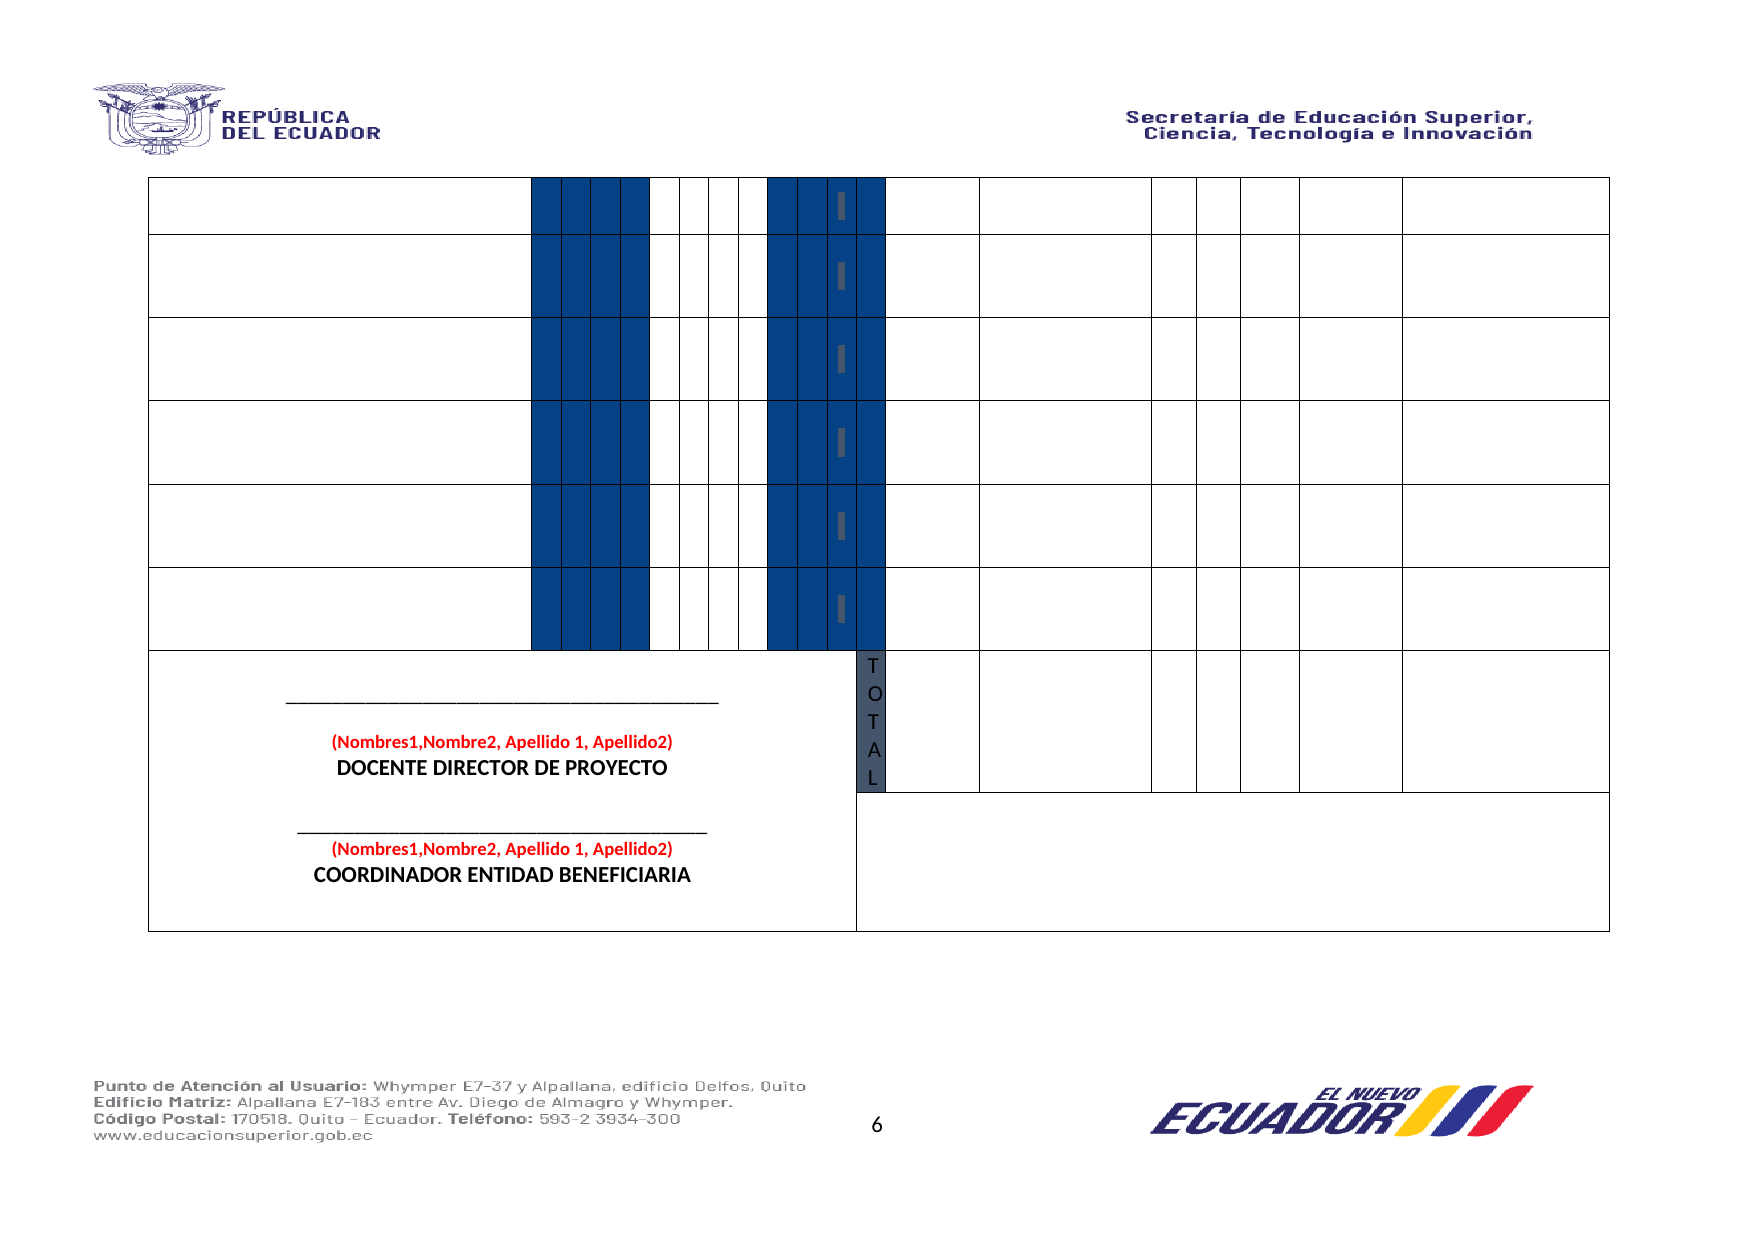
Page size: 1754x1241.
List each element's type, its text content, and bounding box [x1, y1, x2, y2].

table_cell [768, 178, 797, 234]
table_cell [886, 235, 979, 317]
table_cell [562, 401, 590, 484]
table_cell [857, 318, 885, 400]
picture [16, 33, 1659, 1207]
table_cell [650, 178, 679, 234]
table_cell [1152, 318, 1196, 400]
table_cell [980, 401, 1151, 484]
table_cell [1241, 568, 1299, 650]
table_cell [591, 235, 620, 317]
table_cell [650, 401, 679, 484]
table_cell [980, 318, 1151, 400]
table_cell [1152, 568, 1196, 650]
table_cell [1241, 401, 1299, 484]
table_cell [621, 235, 649, 317]
table_cell [709, 318, 738, 400]
table_cell [650, 318, 679, 400]
table_cell [1152, 235, 1196, 317]
table_cell [828, 568, 856, 650]
table_cell [1403, 178, 1609, 234]
table_cell [532, 568, 561, 650]
table_cell [591, 178, 620, 234]
table_cell [1241, 651, 1299, 792]
table_cell [1197, 651, 1240, 792]
table_cell [680, 401, 708, 484]
table_cell [857, 793, 1609, 931]
table_cell [532, 318, 561, 400]
table_cell [591, 568, 620, 650]
table_cell [532, 235, 561, 317]
table_cell [650, 568, 679, 650]
table_cell [1152, 178, 1196, 234]
table_cell [980, 178, 1151, 234]
table_cell [768, 485, 797, 567]
table_cell [739, 318, 767, 400]
table_cell [798, 318, 827, 400]
table_cell [591, 401, 620, 484]
table_cell [1197, 401, 1240, 484]
table_cell [591, 485, 620, 567]
table_cell [739, 485, 767, 567]
table_cell [591, 318, 620, 400]
table_cell [562, 235, 590, 317]
table_cell [886, 485, 979, 567]
table_cell [1241, 235, 1299, 317]
table_cell [709, 235, 738, 317]
table_cell [980, 485, 1151, 567]
table_cell [798, 485, 827, 567]
table_cell [739, 568, 767, 650]
table_cell [798, 401, 827, 484]
table_cell [621, 401, 649, 484]
table_cell [798, 568, 827, 650]
table_cell [798, 235, 827, 317]
table_cell [532, 401, 561, 484]
table_cell ______________________________________ (Nombres1,Nombre2, Apellido 1, Apellido2) DOCENTE DIRECTOR DE PROYECTO ____________________________________ (Nombres1,Nombre2, Apellido 1, Apellido2) COORDINADOR ENTIDAD BENEFICIARIA [149, 651, 856, 931]
table_cell [1403, 651, 1609, 792]
table_cell [562, 318, 590, 400]
table_cell [798, 178, 827, 234]
table_cell [1403, 401, 1609, 484]
table_cell [886, 651, 979, 792]
table_cell [149, 318, 531, 400]
table_cell [709, 401, 738, 484]
table_cell [1152, 651, 1196, 792]
table_cell [680, 485, 708, 567]
table_cell [857, 401, 885, 484]
table_cell [980, 568, 1151, 650]
table_cell [828, 401, 856, 484]
table_cell [650, 235, 679, 317]
table_cell [768, 401, 797, 484]
table_cell [1152, 485, 1196, 567]
table_cell [621, 568, 649, 650]
table_cell [1300, 485, 1402, 567]
table_cell [532, 178, 561, 234]
table_cell [1197, 178, 1240, 234]
table_cell [886, 401, 979, 484]
table_cell [650, 485, 679, 567]
table_cell [857, 485, 885, 567]
table_cell [621, 178, 649, 234]
table_cell [739, 235, 767, 317]
table_cell [149, 401, 531, 484]
table_cell [828, 318, 856, 400]
table_cell [1403, 318, 1609, 400]
table_cell [562, 568, 590, 650]
table_cell [1300, 318, 1402, 400]
table_cell [1241, 178, 1299, 234]
table_cell [1300, 235, 1402, 317]
table_cell [680, 318, 708, 400]
table_cell [149, 235, 531, 317]
table_cell [709, 568, 738, 650]
table_cell [1197, 568, 1240, 650]
table_cell [857, 568, 885, 650]
table_cell [1152, 401, 1196, 484]
table_cell [149, 568, 531, 650]
table_cell [768, 235, 797, 317]
table_cell [857, 235, 885, 317]
table_cell [621, 485, 649, 567]
table_cell [980, 651, 1151, 792]
table_cell [1300, 178, 1402, 234]
table_cell [562, 178, 590, 234]
table_cell [1241, 318, 1299, 400]
table_cell [828, 178, 856, 234]
table_cell [1197, 485, 1240, 567]
table_cell [709, 178, 738, 234]
table_cell [532, 485, 561, 567]
table_cell [562, 485, 590, 567]
table_cell [1241, 485, 1299, 567]
table_cell [149, 178, 531, 234]
table_cell [1197, 235, 1240, 317]
table_cell [1300, 401, 1402, 484]
table_cell [857, 178, 885, 234]
table_cell [886, 178, 979, 234]
table_cell [1300, 568, 1402, 650]
table_cell [709, 485, 738, 567]
table_cell [980, 235, 1151, 317]
table_cell [1403, 485, 1609, 567]
table_cell [739, 178, 767, 234]
table_cell [680, 568, 708, 650]
table_cell [768, 568, 797, 650]
table_cell [1403, 235, 1609, 317]
table_cell [828, 485, 856, 567]
table_cell [680, 235, 708, 317]
table_cell [680, 178, 708, 234]
table_cell [886, 318, 979, 400]
table_cell [768, 318, 797, 400]
table_cell [1197, 318, 1240, 400]
table_cell [739, 401, 767, 484]
table_cell [828, 235, 856, 317]
table_cell [621, 318, 649, 400]
table_cell [886, 568, 979, 650]
table_cell [1403, 568, 1609, 650]
table_cell [149, 485, 531, 567]
table_cell [1300, 651, 1402, 792]
table_cell TOTAL [857, 651, 885, 792]
